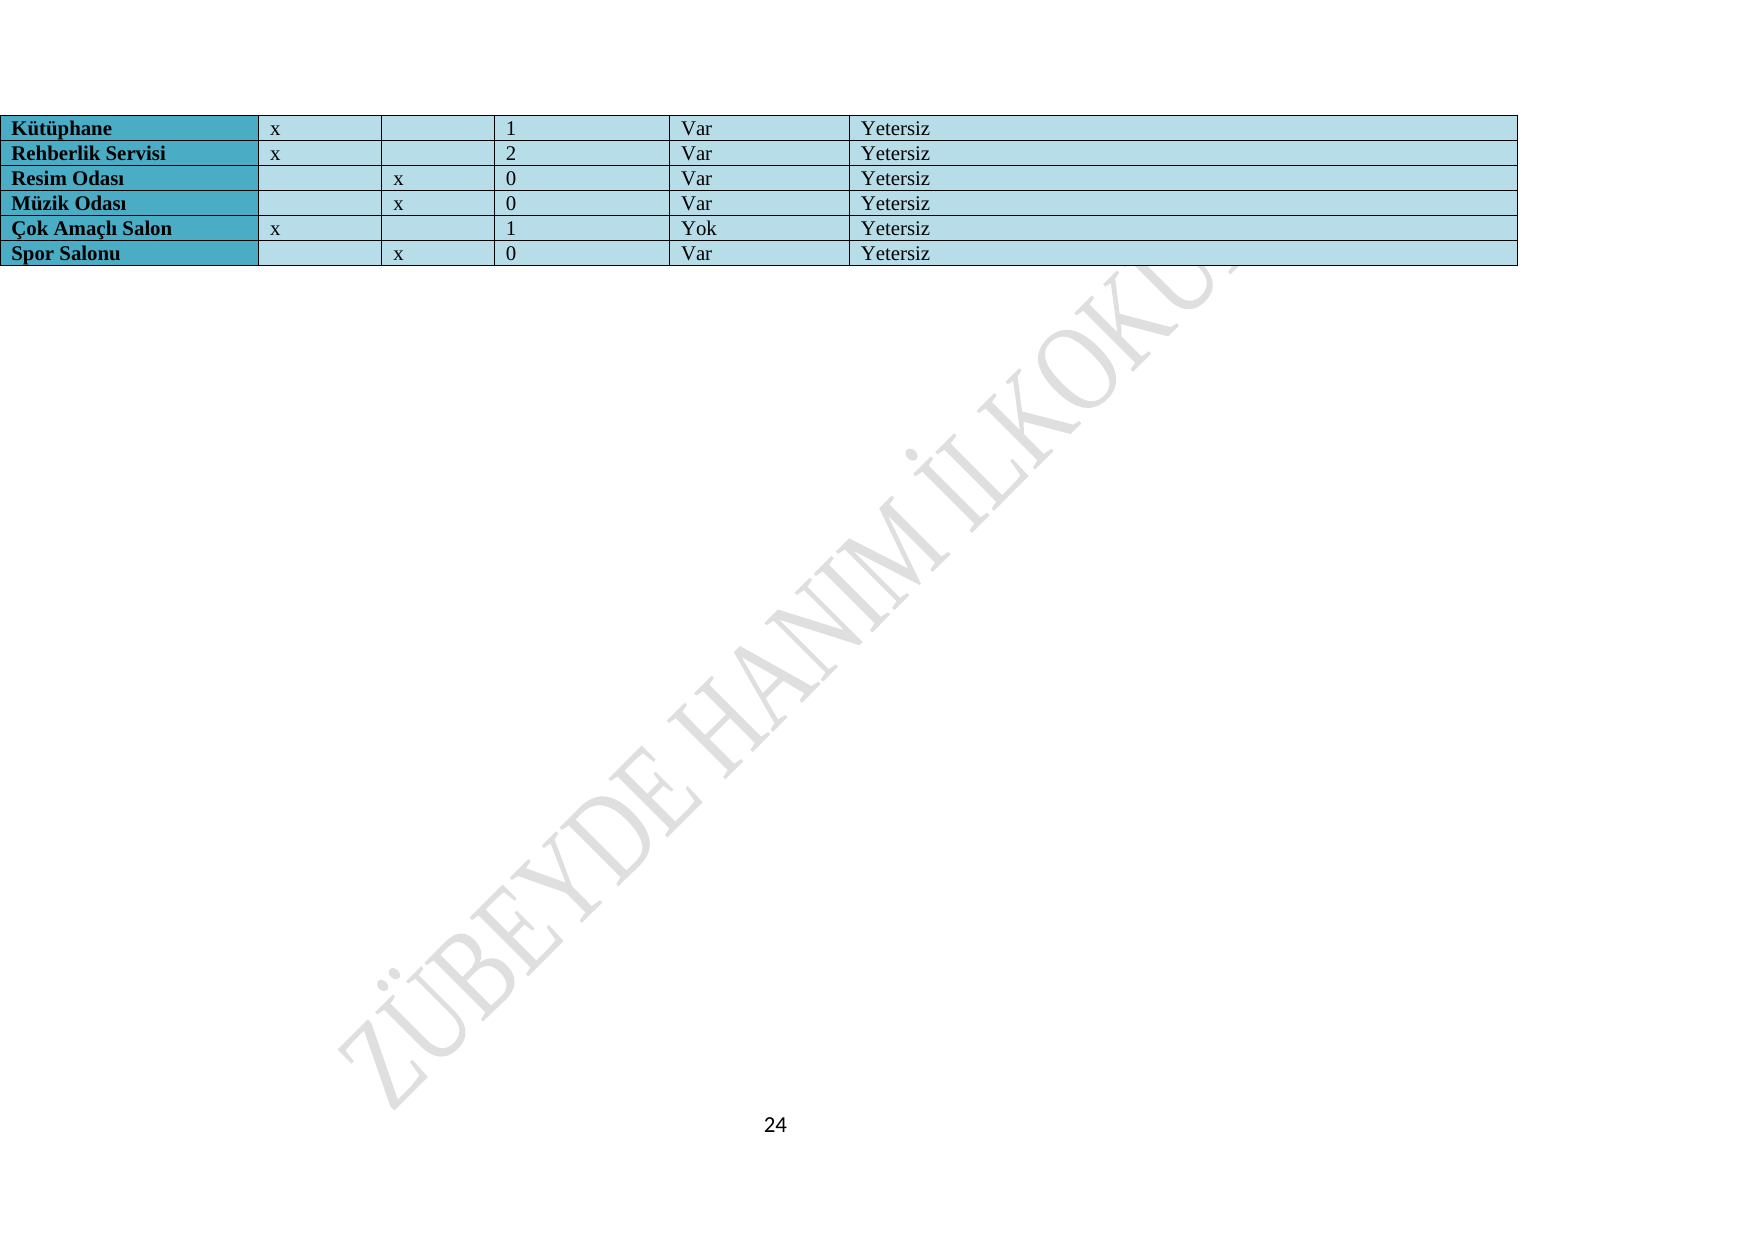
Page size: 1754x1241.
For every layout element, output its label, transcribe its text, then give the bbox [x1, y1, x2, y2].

table_cell Yetersiz [850, 241, 1517, 265]
table_cell Var [670, 241, 849, 265]
table_cell [382, 141, 494, 165]
table_cell x [382, 166, 494, 190]
table_cell x [382, 241, 494, 265]
table_cell [259, 241, 381, 265]
table_cell Çok Amaçlı Salon [1, 216, 258, 240]
table_cell Müzik Odası [1, 191, 258, 215]
table_cell Kütüphane [1, 116, 258, 140]
table_cell x [259, 116, 381, 140]
table_cell Rehberlik Servisi [1, 141, 258, 165]
table_cell Yetersiz [850, 166, 1517, 190]
table_cell [382, 116, 494, 140]
table_cell 0 [495, 191, 669, 215]
table_cell Var [670, 191, 849, 215]
table_cell Yetersiz [850, 191, 1517, 215]
table_cell 1 [495, 116, 669, 140]
table_cell Yetersiz [850, 141, 1517, 165]
table_cell Var [670, 116, 849, 140]
table_cell 1 [495, 216, 669, 240]
table_cell Yetersiz [850, 116, 1517, 140]
table_cell Resim Odası [1, 166, 258, 190]
table_cell Spor Salonu [1, 241, 258, 265]
table_cell Yok [670, 216, 849, 240]
table_cell [382, 216, 494, 240]
table_cell x [259, 216, 381, 240]
table_cell Yetersiz [850, 216, 1517, 240]
table_cell x [259, 141, 381, 165]
table_cell [259, 166, 381, 190]
table_cell 0 [495, 241, 669, 265]
table_cell x [382, 191, 494, 215]
table_cell Var [670, 141, 849, 165]
table_cell [259, 191, 381, 215]
table_cell 2 [495, 141, 669, 165]
table_cell Var [670, 166, 849, 190]
table_cell 0 [495, 166, 669, 190]
